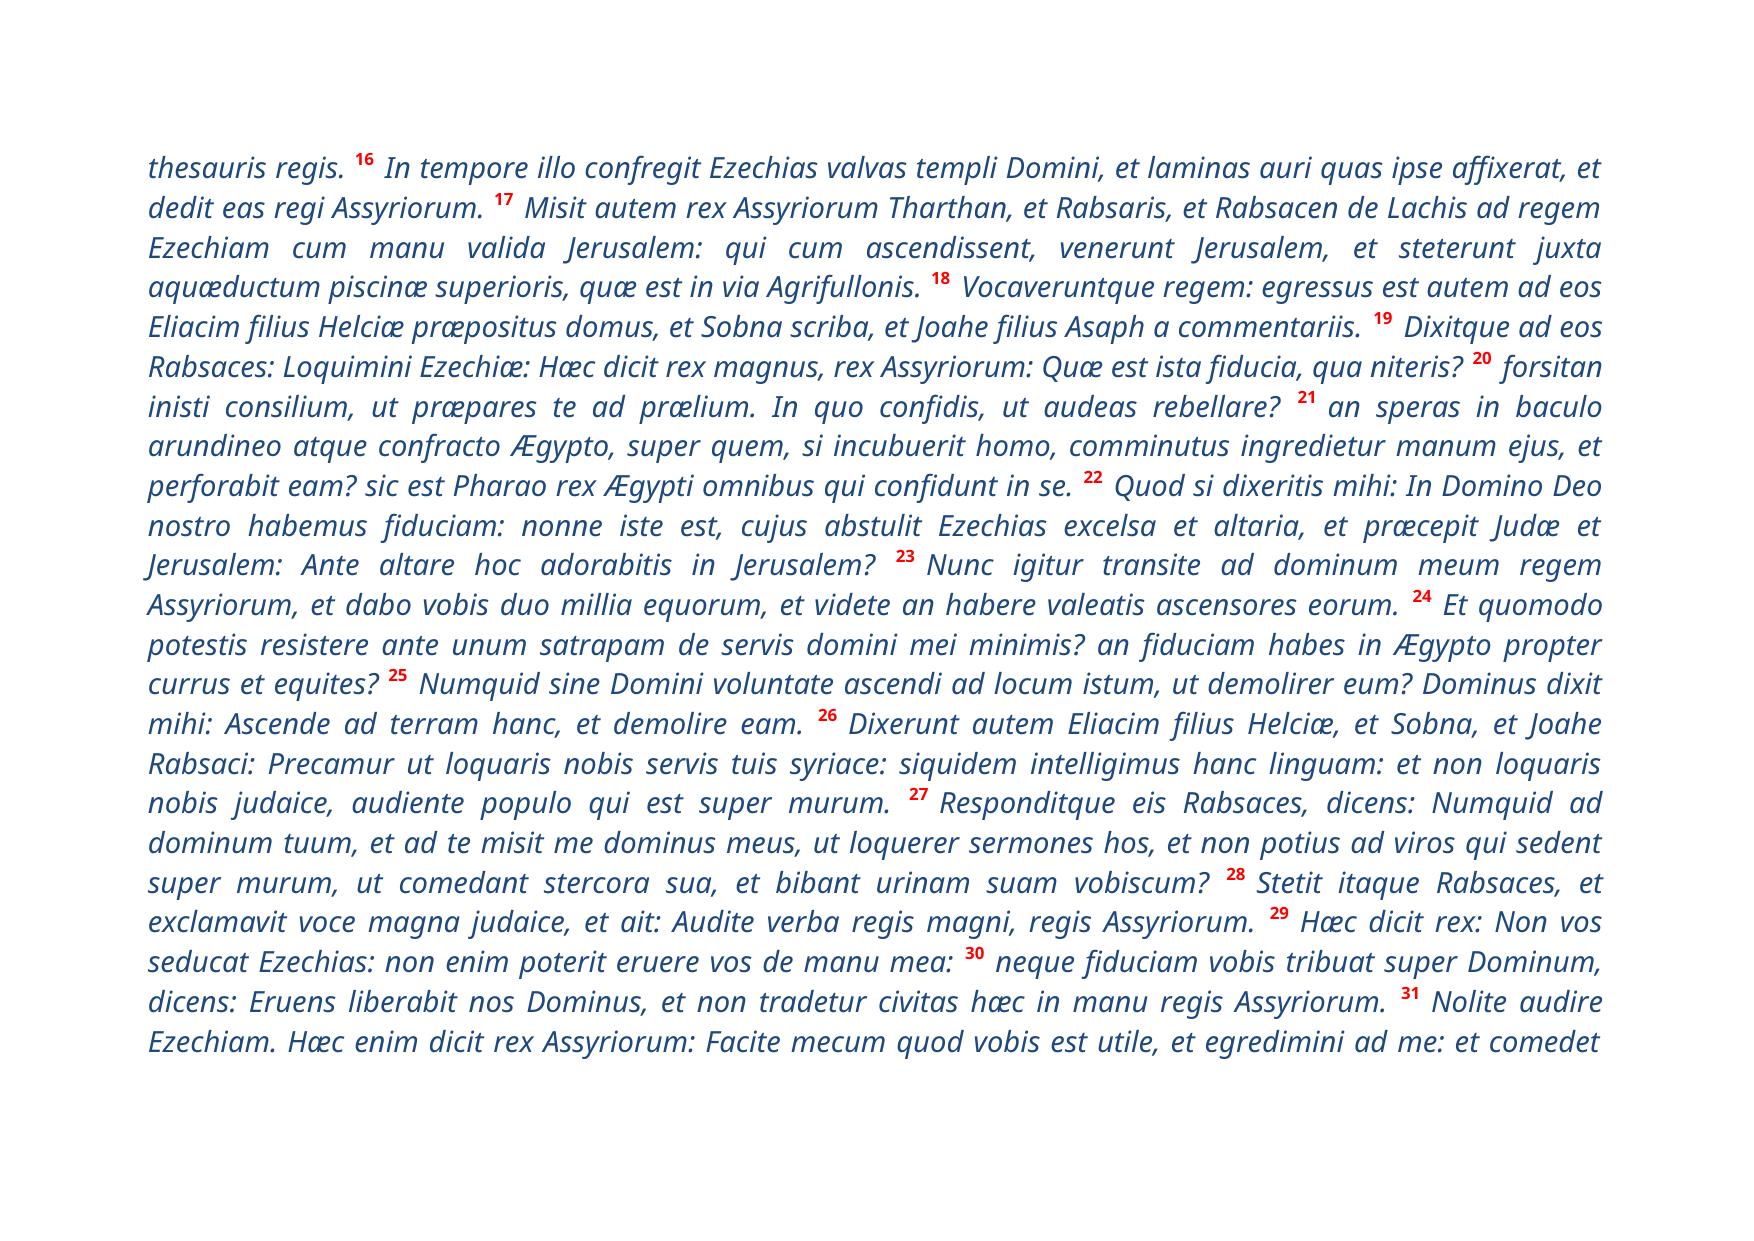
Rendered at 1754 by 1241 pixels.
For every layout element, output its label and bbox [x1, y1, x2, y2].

text [148, 148, 1606, 1061]
